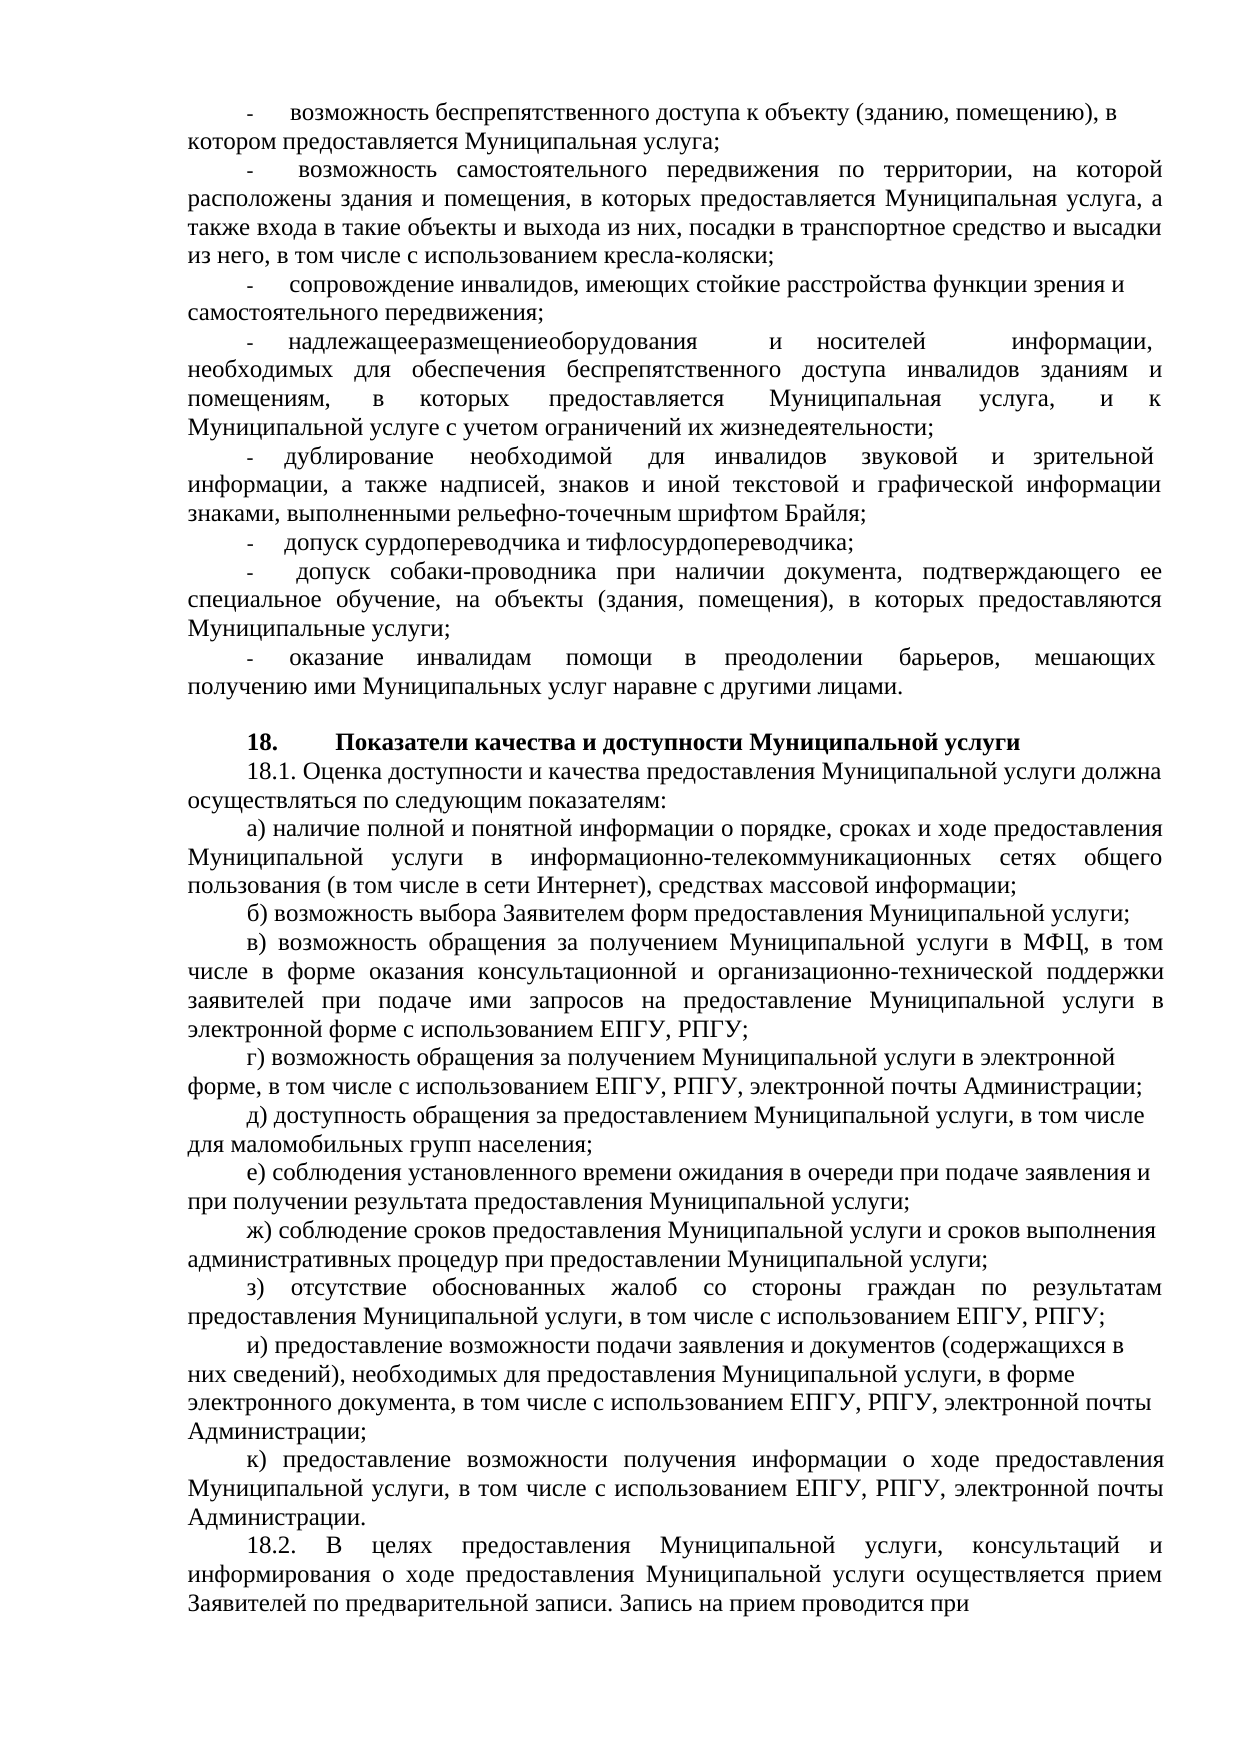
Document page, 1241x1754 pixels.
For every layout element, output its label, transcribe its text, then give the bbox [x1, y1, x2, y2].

text к) предоставление возможности получения информации о ходе предоставления Муниципальной услуги, в том числе с использованием ЕПГУ, РПГУ, электронной почты Администрации. [187, 1445, 1165, 1530]
text з) отсутствие обоснованных жалоб со стороны граждан по результатам предоставления Муниципальной услуги, в том числе с использованием ЕПГУ, РПГУ; [187, 1272, 1168, 1330]
text б) возможность выбора Заявителем форм предоставления Муниципальной услуги; [247, 899, 1165, 927]
text - дублирование необходимой для инвалидов звуковой и зрительной информации, а также надписей, знаков и иной текстовой и графической информации знаками, выполненными рельефно-точечным шрифтом Брайля; [187, 441, 1162, 527]
text д) доступность обращения за предоставлением Муниципальной услуги, в том числе для маломобильных групп населения; [187, 1100, 1168, 1157]
text - возможность самостоятельного передвижения по территории, на которой расположены здания и помещения, в которых предоставляется Муниципальная услуга, а также входа в такие объекты и выхода из них, посадки в транспортное средство и высадки из него, в том числе с использованием кресла-коляски; [187, 155, 1163, 269]
text е) соблюдения установленного времени ожидания в очереди при подаче заявления и при получении результата предоставления Муниципальной услуги; [187, 1157, 1168, 1215]
text 18.1. Оценка доступности и качества предоставления Муниципальной услуги должна осуществляться по следующим показателям: [187, 756, 1169, 813]
text - возможность беспрепятственного доступа к объекту (зданию, помещению), в котором предоставляется Муниципальная услуга; [187, 98, 1166, 154]
text - допуск сурдопереводчика и тифлосурдопереводчика; [247, 527, 1165, 556]
text 18. Показатели качества и доступности Муниципальной услуги [247, 728, 1165, 756]
text и) предоставление возможности подачи заявления и документов (содержащихся в них сведений), необходимых для предоставления Муниципальной услуги, в форме электронного документа, в том числе с использованием ЕПГУ, РПГУ, электронной почты Администрации; [187, 1330, 1169, 1445]
text - допуск собаки-проводника при наличии документа, подтверждающего ее специальное обучение, на объекты (здания, помещения), в которых предоставляются Муниципальные услуги; [187, 556, 1163, 642]
text г) возможность обращения за получением Муниципальной услуги в электронной форме, в том числе с использованием ЕПГУ, РПГУ, электронной почты Администрации; [187, 1042, 1168, 1100]
text - оказание инвалидам помощи в преодолении барьеров, мешающих получению ими Муниципальных услуг наравне с другими лицами. [187, 642, 1167, 699]
text ж) соблюдение сроков предоставления Муниципальной услуги и сроков выполнения административных процедур при предоставлении Муниципальной услуги; [187, 1215, 1169, 1272]
text а) наличие полной и понятной информации о порядке, сроках и ходе предоставления Муниципальной услуги в информационно-телекоммуникационных сетях общего пользования (в том числе в сети Интернет), средствах массовой информации; [187, 813, 1164, 899]
text - надлежащее размещение оборудования и носителей информации, необходимых для обеспечения беспрепятственного доступа инвалидов зданиям и помещениям, в которых предоставляется Муниципальная услуга, и к Муниципальной услуге с учетом ограничений их жизнедеятельности; [187, 326, 1163, 440]
text в) возможность обращения за получением Муниципальной услуги в МФЦ, в том числе в форме оказания консультационной и организационно-технической поддержки заявителей при подаче ими запросов на предоставление Муниципальной услуги в электронной форме с использованием ЕПГУ, РПГУ; [187, 927, 1165, 1042]
text - сопровождение инвалидов, имеющих стойкие расстройства функции зрения и самостоятельного передвижения; [187, 269, 1166, 326]
text 18.2. В целях предоставления Муниципальной услуги, консультаций и информирования о ходе предоставления Муниципальной услуги осуществляется прием Заявителей по предварительной записи. Запись на прием проводится при [187, 1530, 1163, 1617]
